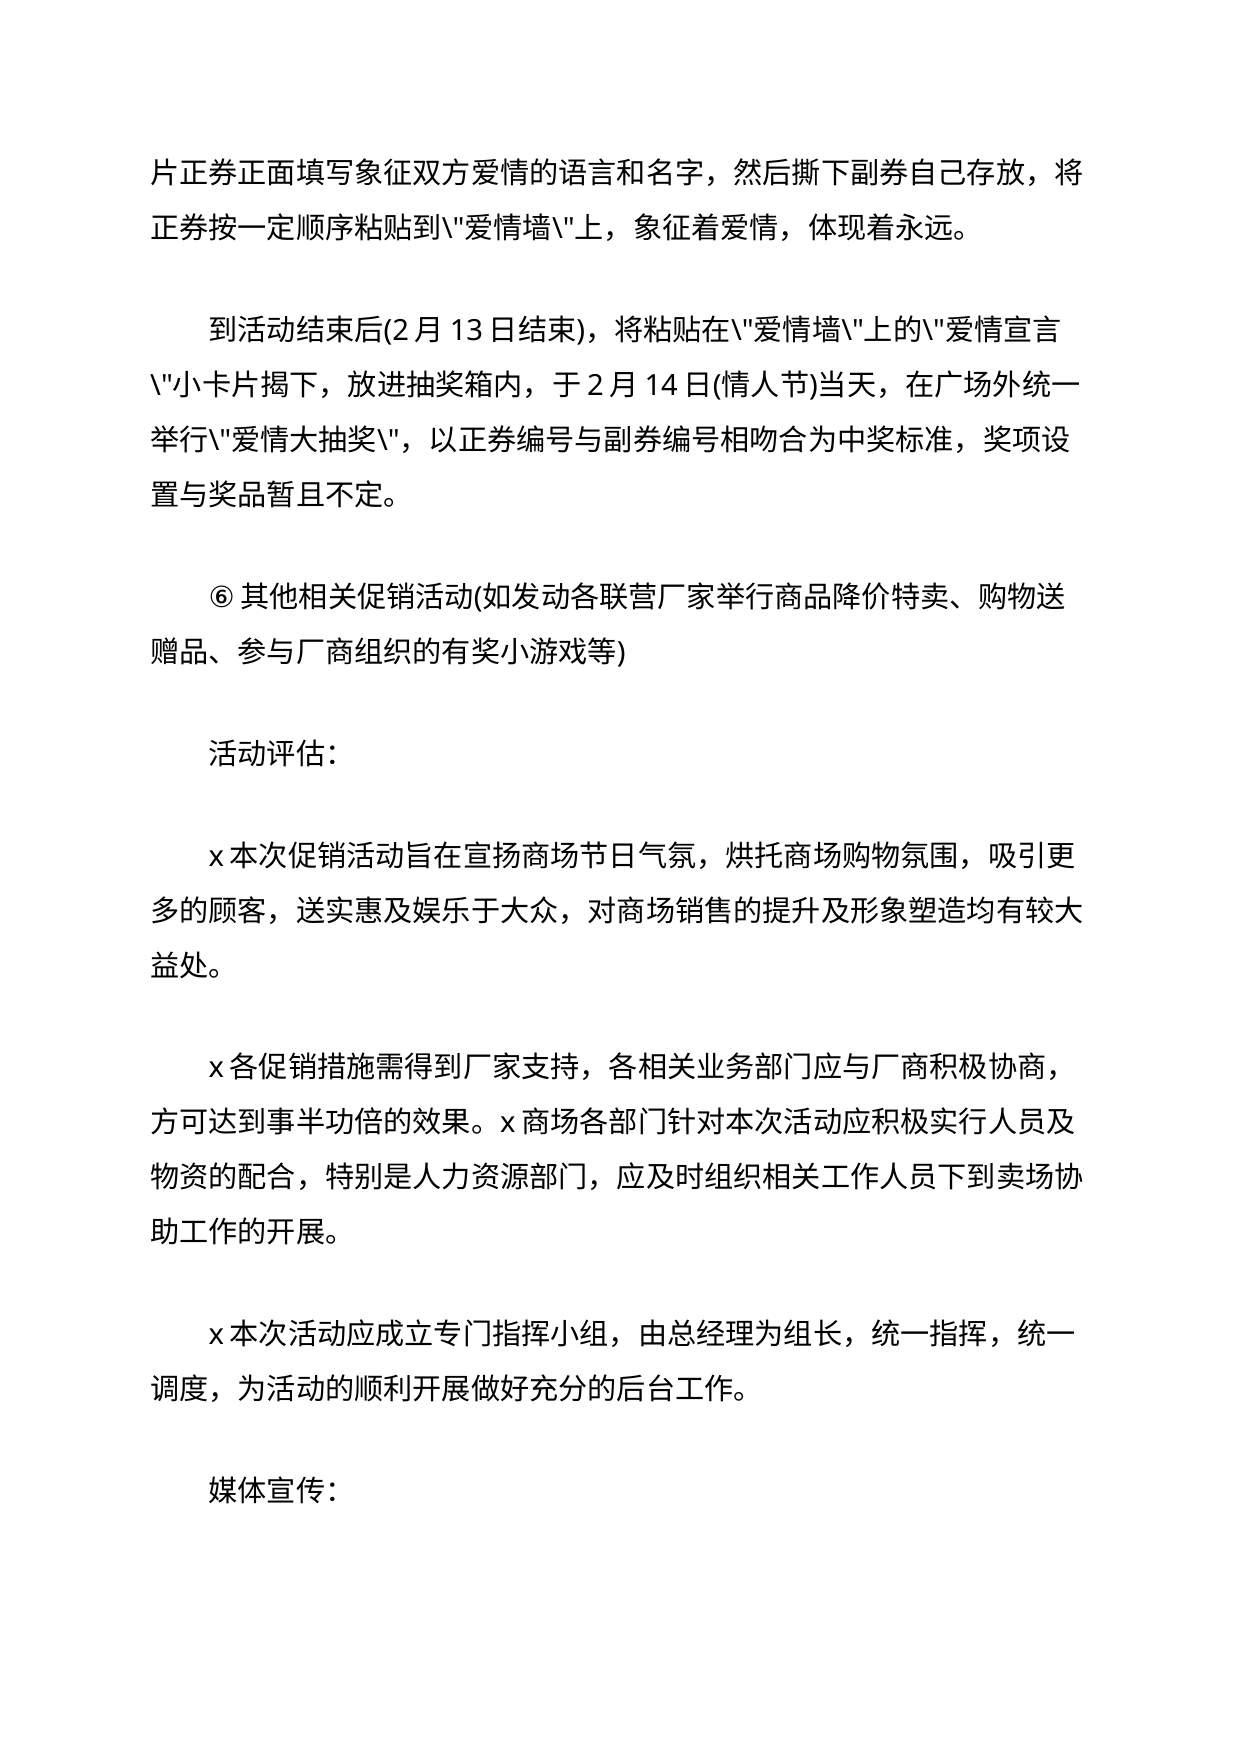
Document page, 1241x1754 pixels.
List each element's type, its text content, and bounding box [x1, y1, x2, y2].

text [150, 150, 1090, 247]
text x本次促销活动旨在宣扬商场节日气氛，烘托商场购物氛围，吸引更多的顾客，送实惠及娱乐于大众，对商场销售的提升及形象塑造均有较大益处。 [150, 832, 1090, 984]
text x本次活动应成立专门指挥小组，由总经理为组长，统一指挥，统一调度，为活动的顺利开展做好充分的后台工作。 [150, 1311, 1090, 1408]
text 活动评估： [150, 731, 1090, 773]
text x各促销措施需得到厂家支持，各相关业务部门应与厂商积极协商，方可达到事半功倍的效果。x商场各部门针对本次活动应积极实行人员及物资的配合，特别是人力资源部门，应及时组织相关工作人员下到卖场协助工作的开展。 [150, 1044, 1090, 1251]
text ⑥其他相关促销活动(如发动各联营厂家举行商品降价特卖、购物送赠品、参与厂商组织的有奖小游戏等) [150, 574, 1090, 671]
text 到活动结束后(2月13日结束)，将粘贴在\"爱情墙\"上的\"爱情宣言\"小卡片揭下，放进抽奖箱内，于2月14日(情人节)当天，在广场外统一举行\"爱情大抽奖\"，以正券编号与副券编号相吻合为中奖标准，奖项设置与奖品暂且不定。 [150, 307, 1090, 514]
text 媒体宣传： [150, 1467, 1090, 1510]
